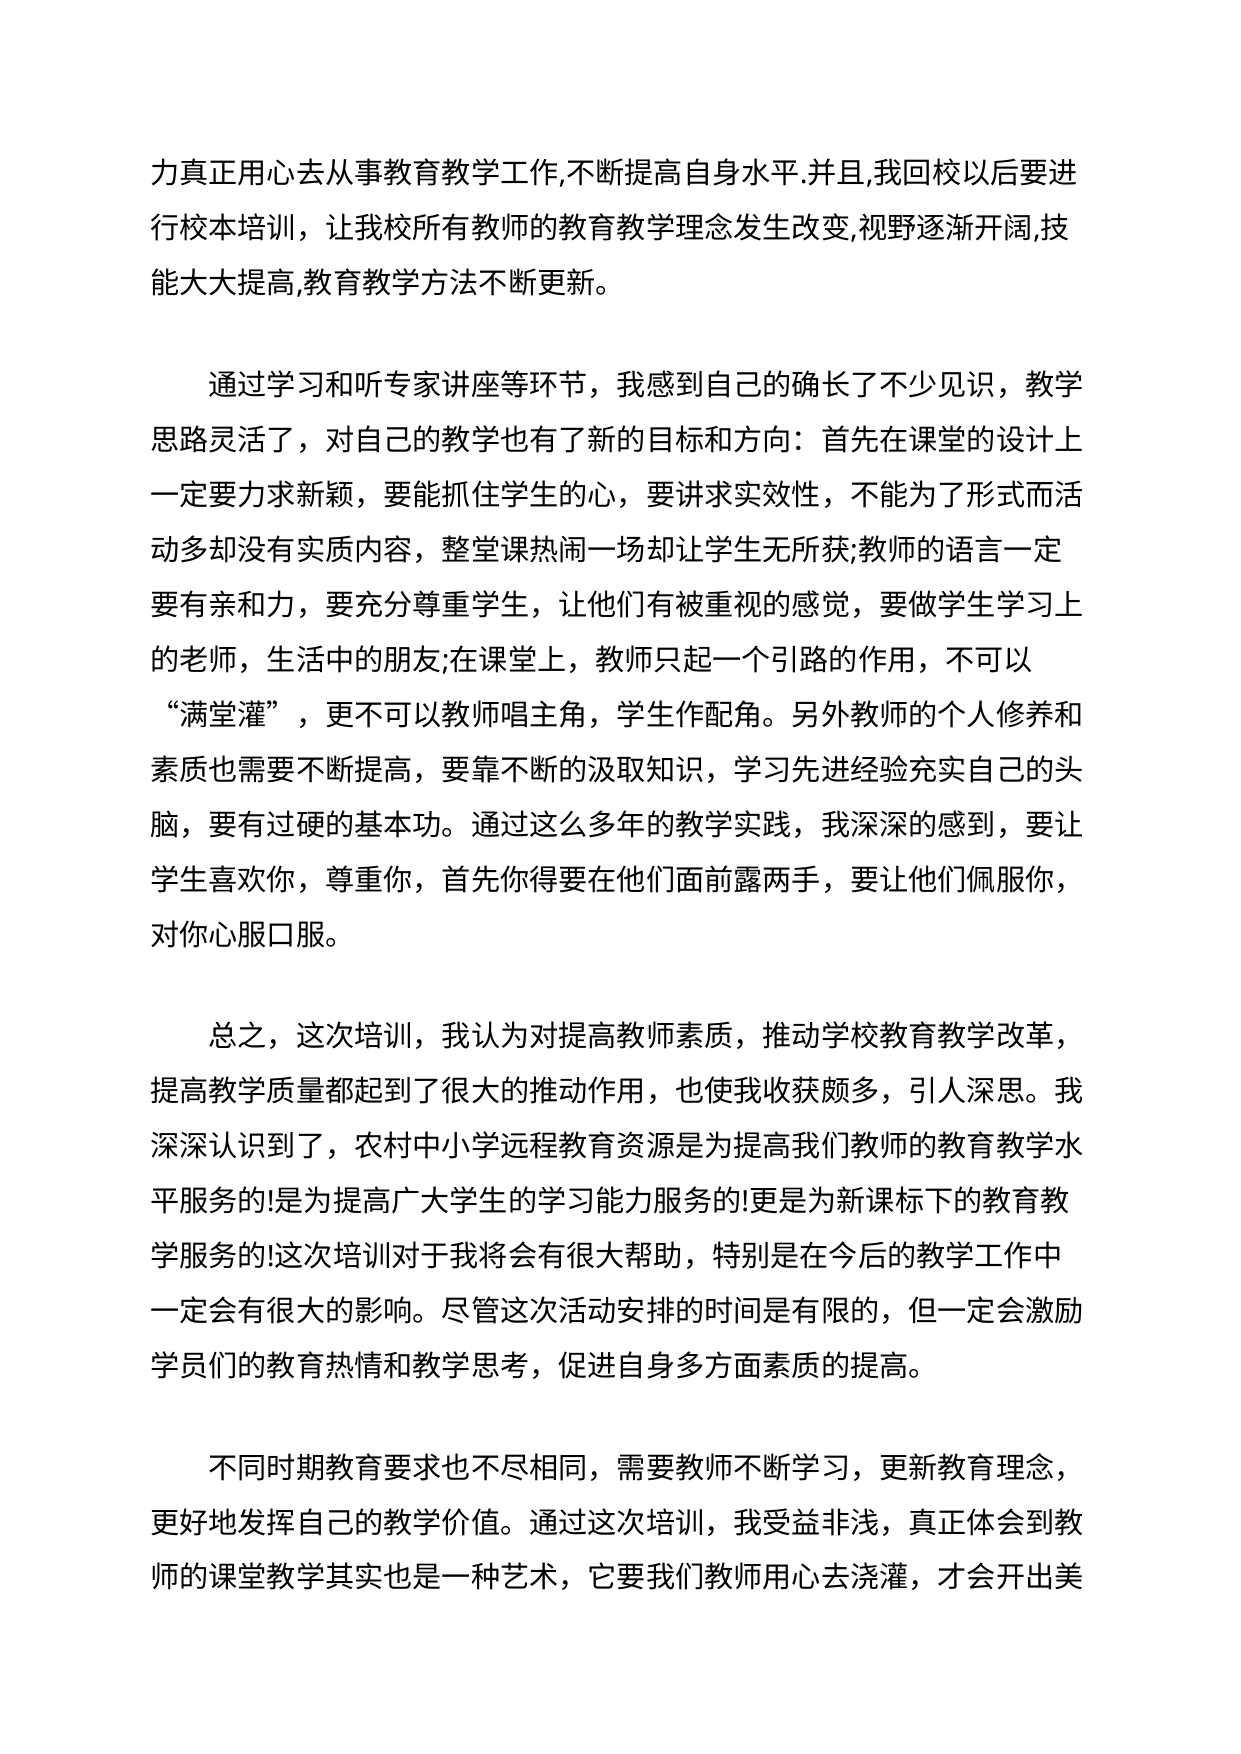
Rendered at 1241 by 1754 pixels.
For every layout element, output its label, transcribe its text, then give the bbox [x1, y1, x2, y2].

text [150, 1444, 1090, 1596]
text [150, 150, 1090, 302]
text 总之，这次培训，我认为对提高教师素质，推动学校教育教学改革，提高教学质量都起到了很大的推动作用，也使我收获颇多，引人深思。我深深认识到了，农村中小学远程教育资源是为提高我们教师的教育教学水平服务的!是为提高广大学生的学习能力服务的!更是为新课标下的教育教学服务的!这次培训对于我将会有很大帮助，特别是在今后的教学工作中一定会有很大的影响。尽管这次活动安排的时间是有限的，但一定会激励学员们的教育热情和教学思考，促进自身多方面素质的提高。 [150, 1013, 1090, 1385]
text 通过学习和听专家讲座等环节，我感到自己的确长了不少见识，教学思路灵活了，对自己的教学也有了新的目标和方向：首先在课堂的设计上一定要力求新颖，要能抓住学生的心，要讲求实效性，不能为了形式而活动多却没有实质内容，整堂课热闹一场却让学生无所获;教师的语言一定要有亲和力，要充分尊重学生，让他们有被重视的感觉，要做学生学习上的老师，生活中的朋友;在课堂上，教师只起一个引路的作用，不可以 “满堂灌”，更不可以教师唱主角，学生作配角。另外教师的个人修养和素质也需要不断提高，要靠不断的汲取知识，学习先进经验充实自己的头脑，要有过硬的基本功。通过这么多年的教学实践，我深深的感到，要让学生喜欢你，尊重你，首先你得要在他们面前露两手，要让他们佩服你，对你心服口服。 [150, 362, 1090, 953]
